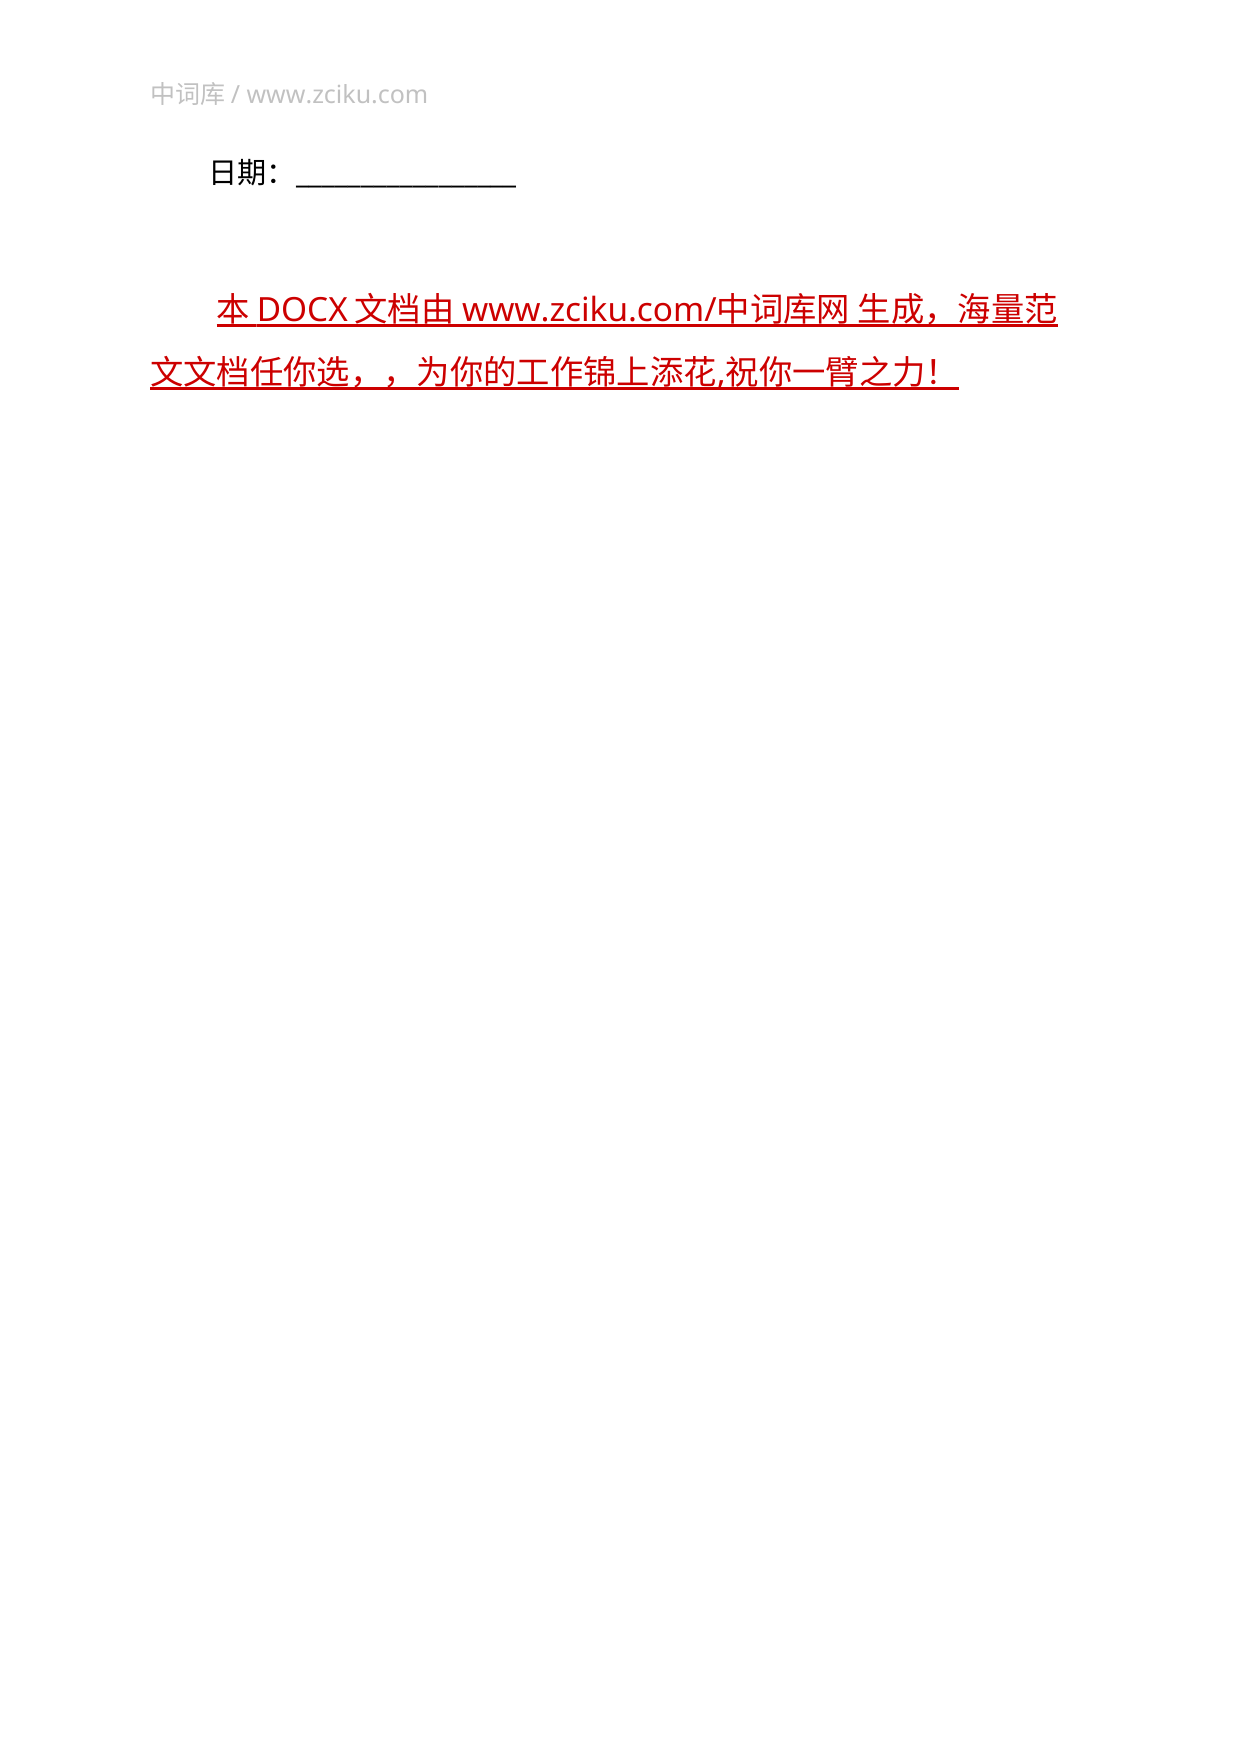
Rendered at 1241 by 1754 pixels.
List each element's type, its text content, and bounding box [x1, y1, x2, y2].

text 本DOCX文档由 www.zciku.com/中词库网 生成，海量范文文档任你选，，为你的工作锦上添花,祝你一臂之力！ [150, 283, 1090, 394]
text 日期：_________________ [150, 150, 1090, 192]
